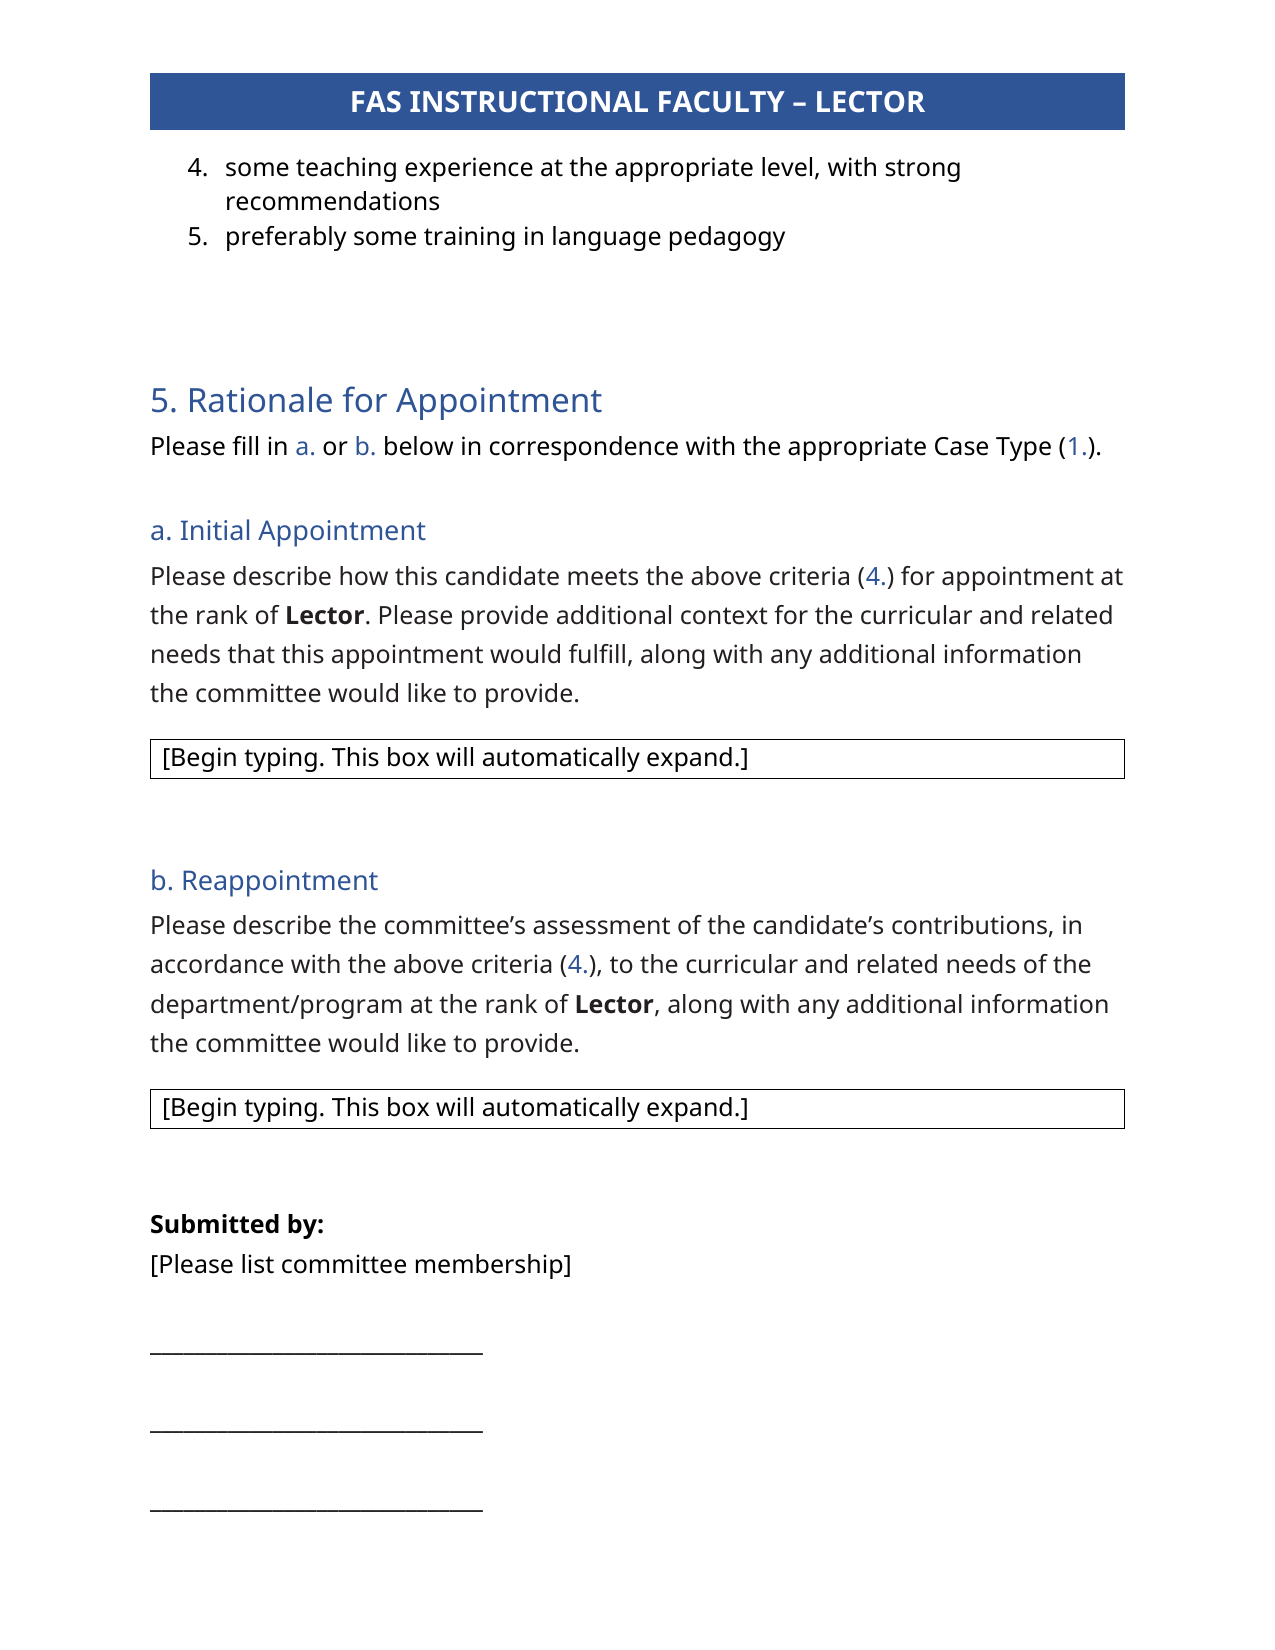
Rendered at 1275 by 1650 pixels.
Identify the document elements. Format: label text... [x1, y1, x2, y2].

text Submitted by: [150, 1207, 1125, 1241]
subtitle Please describe how this candidate meets the above criteria (4.) for appointment at the rank of Lector. Please provide additional context for the curricular and related needs that this appointment would fulfill, along with any additional information the committee would like to provide. [150, 558, 1125, 710]
table_header [Begin typing. This box will automatically expand.] [151, 740, 1124, 778]
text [150, 1481, 1125, 1515]
subtitle 5. Rationale for Appointment [150, 377, 1125, 422]
table_header [Begin typing. This box will automatically expand.] [151, 1090, 1124, 1128]
subtitle b. Reappointment [150, 861, 1125, 898]
list preferably some training in language pedagogy [187, 218, 1125, 252]
list some teaching experience at the appropriate level, with strong recommendations [187, 150, 1125, 218]
subtitle Please describe the committee’s assessment of the candidate’s contributions, in accordance with the above criteria (4.), to the curricular and related needs of the department/program at the rank of Lector, along with any additional information the committee would like to provide. [150, 908, 1125, 1059]
text [Please list committee membership] [150, 1246, 1125, 1280]
subtitle a. Initial Appointment [150, 512, 1125, 548]
text Please fill in a. or b. below in correspondence with the appropriate Case Type (1.). [150, 429, 1125, 463]
text ______________________________ [150, 1403, 1125, 1437]
text ______________________________ [150, 1325, 1125, 1359]
